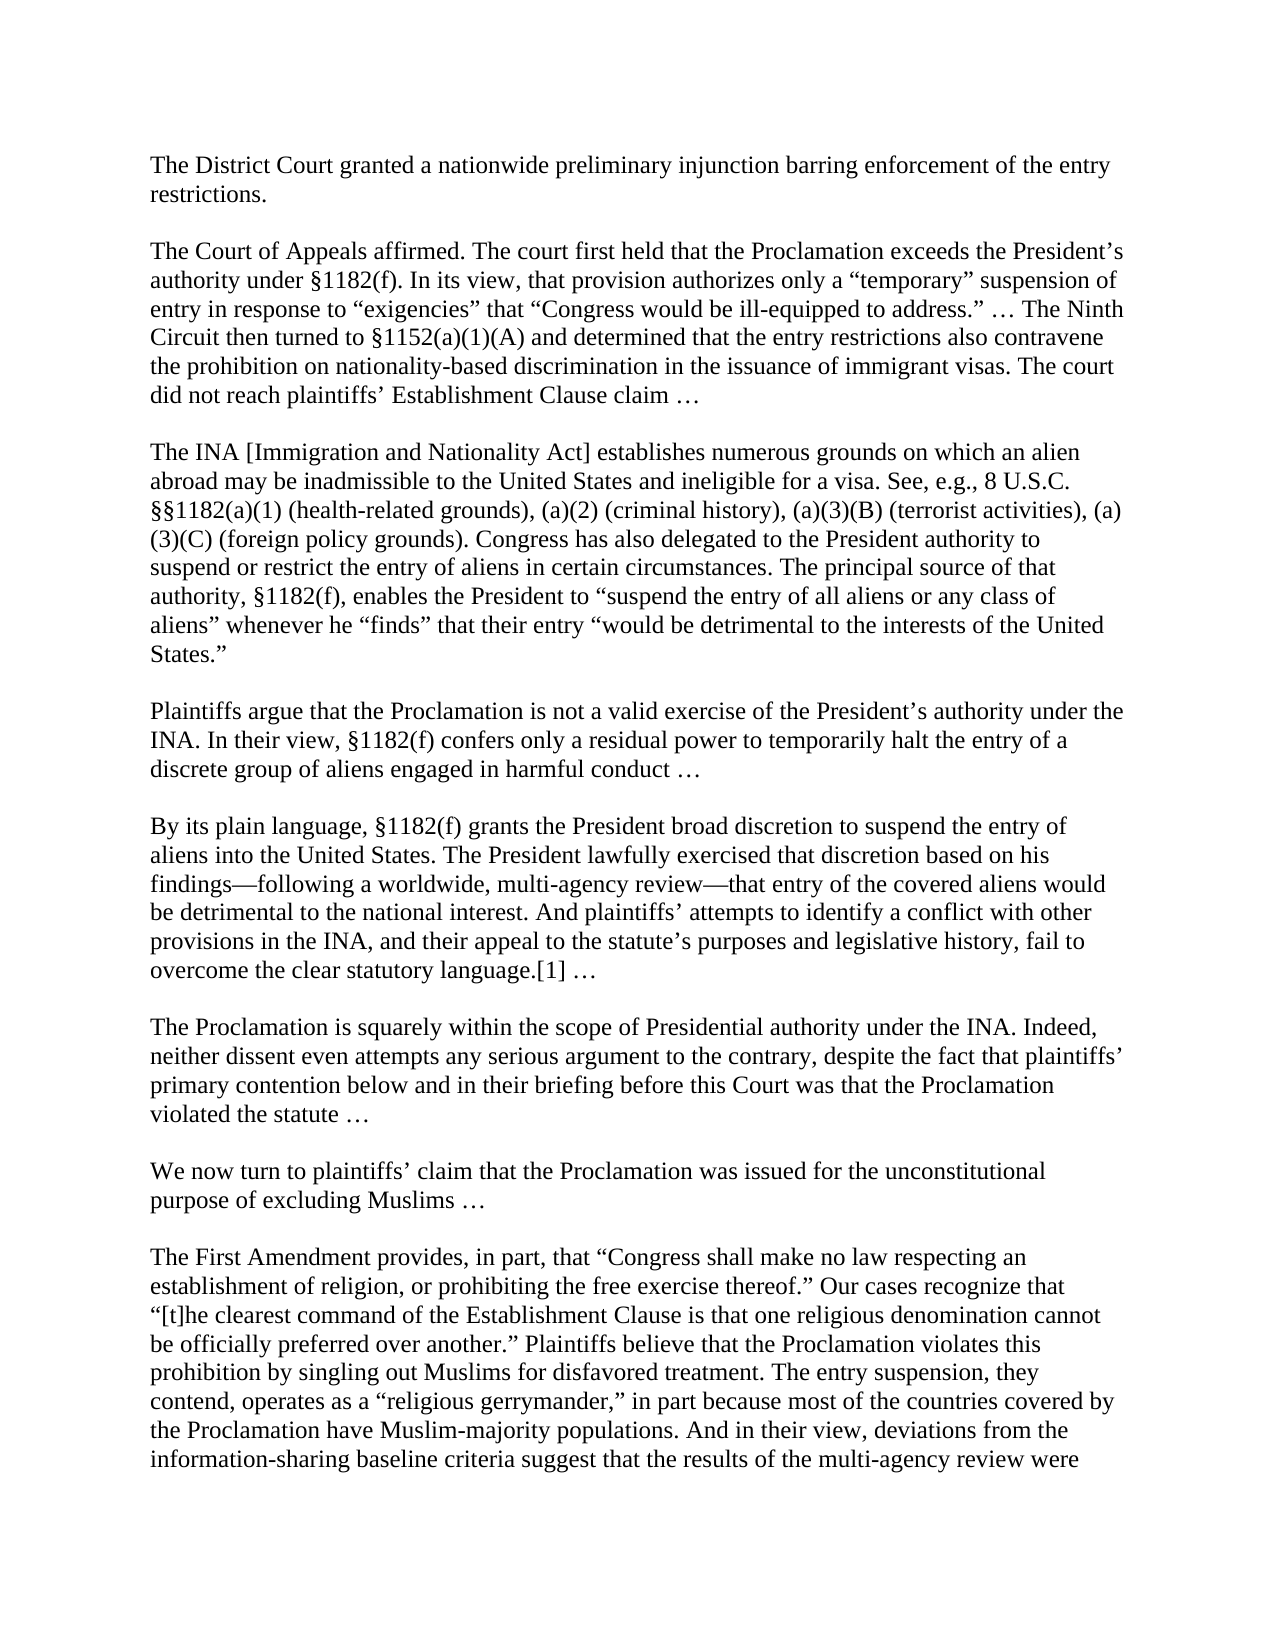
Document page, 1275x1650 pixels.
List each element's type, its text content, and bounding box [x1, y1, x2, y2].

text By its plain language, §1182(f) grants the President broad discretion to suspend the entry of aliens into the United States. The President lawfully exercised that discretion based on his findings—following a worldwide, multi-agency review—that entry of the covered aliens would be detrimental to the national interest. And plaintiffs’ attempts to identify a conflict with other provisions in the INA, and their appeal to the statute’s purposes and legislative history, fail to overcome the clear statutory language.[1] … [150, 811, 1125, 984]
text The Court of Appeals affirmed. The court first held that the Proclamation exceeds the President’s authority under §1182(f). In its view, that provision authorizes only a “temporary” suspension of entry in response to “exigencies” that “Congress would be ill-equipped to address.” … The Ninth Circuit then turned to §1152(a)(1)(A) and determined that the entry restrictions also contravene the prohibition on nationality-based discrimination in the issuance of immigrant visas. The court did not reach plaintiffs’ Establishment Clause claim … [150, 236, 1125, 409]
text Plaintiffs argue that the Proclamation is not a valid exercise of the President’s authority under the INA. In their view, §1182(f) confers only a residual power to temporarily halt the entry of a discrete group of aliens engaged in harmful conduct … [150, 696, 1125, 782]
text We now turn to plaintiffs’ claim that the Proclamation was issued for the unconstitutional purpose of excluding Muslims … [150, 1156, 1125, 1214]
text The INA [Immigration and Nationality Act] establishes numerous grounds on which an alien abroad may be inadmissible to the United States and ineligible for a visa. See, e.g., 8 U.S.C. §§1182(a)(1) (health-related grounds), (a)(2) (criminal history), (a)(3)(B) (terrorist activities), (a)(3)(C) (foreign policy grounds). Congress has also delegated to the President authority to suspend or restrict the entry of aliens in certain circumstances. The principal source of that authority, §1182(f), enables the President to “suspend the entry of all aliens or any class of aliens” whenever he “finds” that their entry “would be detrimental to the interests of the United States.” [150, 437, 1125, 667]
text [150, 1242, 1125, 1472]
text The District Court granted a nationwide preliminary injunction barring enforcement of the entry restrictions. [150, 150, 1125, 207]
text The Proclamation is squarely within the scope of Presidential authority under the INA. Indeed, neither dissent even attempts any serious argument to the contrary, despite the fact that plaintiffs’ primary contention below and in their briefing before this Court was that the Proclamation violated the statute … [150, 1012, 1125, 1127]
